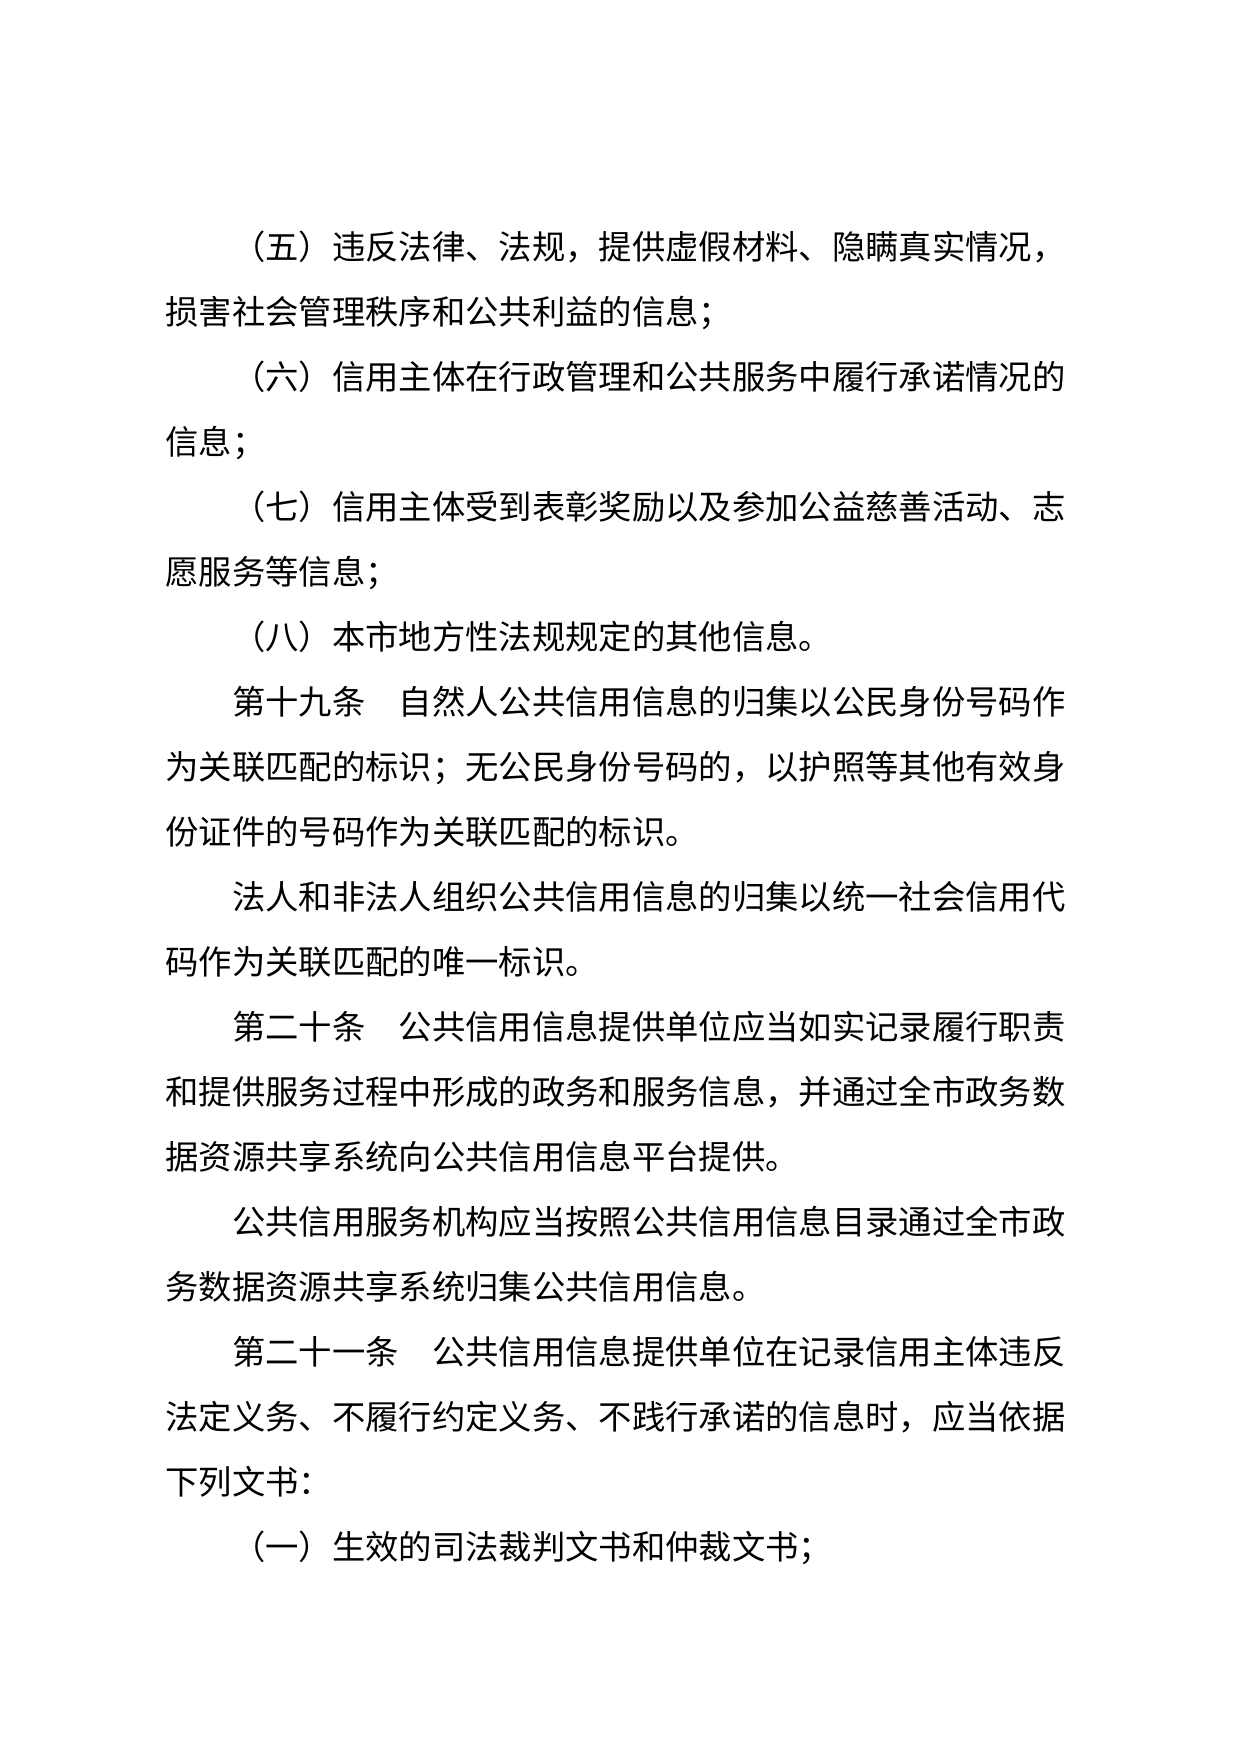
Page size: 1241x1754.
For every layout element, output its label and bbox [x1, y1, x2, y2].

text [165, 212, 1087, 1577]
